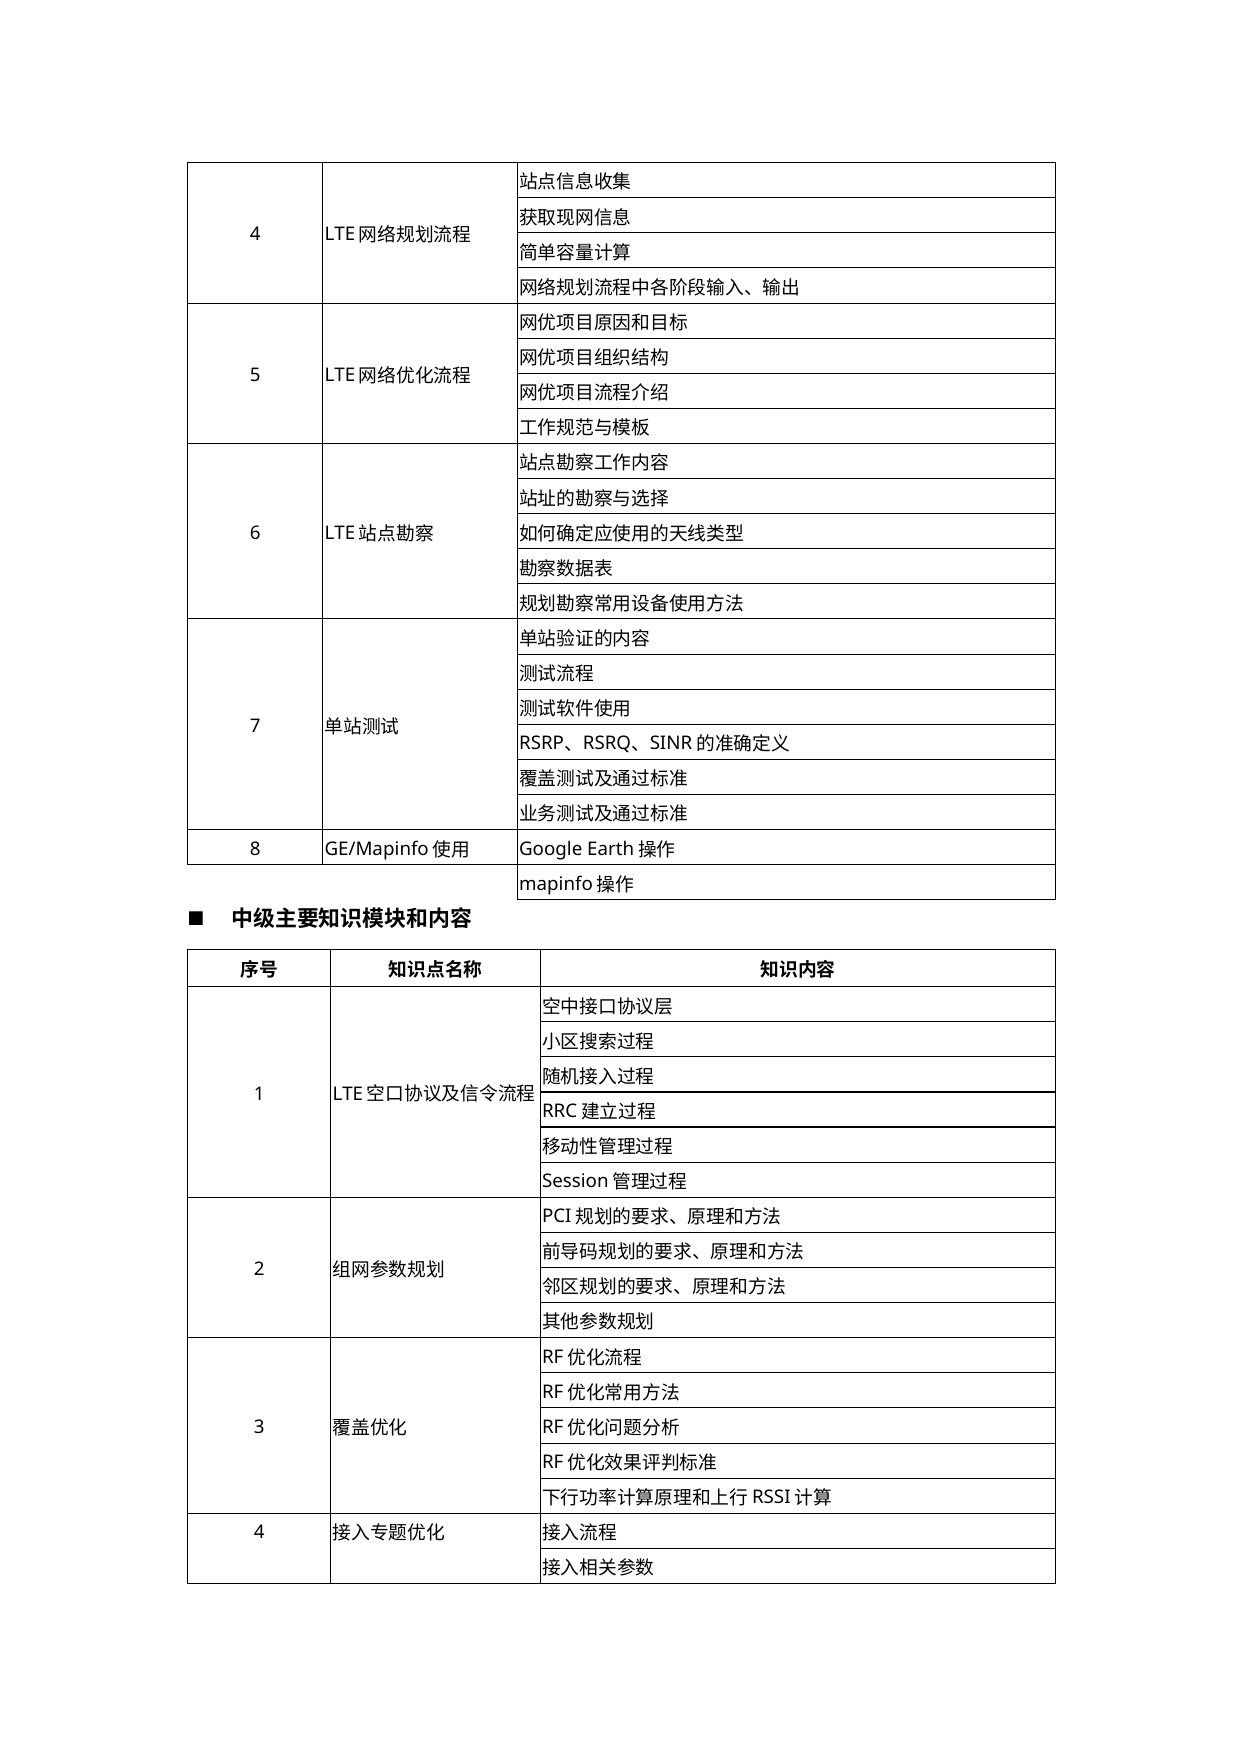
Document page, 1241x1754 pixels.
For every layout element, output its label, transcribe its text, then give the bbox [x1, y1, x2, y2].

table_cell Session管理过程 [541, 1163, 1055, 1197]
table_cell 前导码规划的要求、原理和方法 [541, 1233, 1055, 1267]
table_cell 4 [188, 1514, 330, 1583]
table_cell 随机接入过程 [541, 1057, 1055, 1091]
table_cell 简单容量计算 [518, 233, 1055, 267]
table_cell 业务测试及通过标准 [518, 795, 1055, 829]
table_cell RF优化常用方法 [541, 1373, 1055, 1407]
table_cell 8 [188, 830, 322, 864]
table_cell 1 [188, 987, 330, 1197]
table_cell 7 [188, 619, 322, 829]
table_cell LTE站点勘察 [323, 444, 517, 618]
table_cell 下行功率计算原理和上行RSSI计算 [541, 1479, 1055, 1513]
table_cell 网优项目组织结构 [518, 339, 1055, 373]
table_cell 2 [188, 1198, 330, 1337]
table_cell 接入相关参数 [541, 1549, 1055, 1583]
table_cell RSRP、RSRQ、SINR的准确定义 [518, 725, 1055, 759]
table_cell 站址的勘察与选择 [518, 479, 1055, 513]
table_cell 规划勘察常用设备使用方法 [518, 584, 1055, 618]
table_cell 测试流程 [518, 655, 1055, 688]
table_cell 网优项目流程介绍 [518, 374, 1055, 408]
table_cell 单站验证的内容 [518, 619, 1055, 653]
table_cell LTE空口协议及信令流程 [331, 987, 540, 1197]
table_cell 移动性管理过程 [541, 1128, 1055, 1162]
table_header 知识内容 [541, 950, 1055, 986]
table_cell LTE网络规划流程 [323, 163, 517, 302]
table_cell Google Earth操作 [518, 830, 1055, 864]
list 中级主要知识模块和内容 [187, 900, 1053, 933]
table_cell 4 [188, 163, 322, 302]
table_cell 邻区规划的要求、原理和方法 [541, 1268, 1055, 1302]
table_cell RRC建立过程 [541, 1093, 1055, 1126]
table_cell 测试软件使用 [518, 690, 1055, 724]
table_cell 6 [188, 444, 322, 618]
table_cell 覆盖测试及通过标准 [518, 760, 1055, 794]
table_cell 工作规范与模板 [518, 409, 1055, 443]
table_cell 组网参数规划 [331, 1198, 540, 1337]
table_cell 获取现网信息 [518, 198, 1055, 232]
table_cell 单站测试 [323, 619, 517, 829]
table_cell 网络规划流程中各阶段输入、输出 [518, 268, 1055, 302]
table_cell 覆盖优化 [331, 1338, 540, 1513]
table_cell mapinfo操作 [518, 865, 1055, 899]
table_cell 3 [188, 1338, 330, 1513]
table_cell RF优化问题分析 [541, 1408, 1055, 1442]
table_cell 站点勘察工作内容 [518, 444, 1055, 478]
table_cell 接入专题优化 [331, 1514, 540, 1583]
table_cell RF优化效果评判标准 [541, 1444, 1055, 1477]
table_cell 网优项目原因和目标 [518, 304, 1055, 337]
table_cell 接入流程 [541, 1514, 1055, 1548]
table_cell RF优化流程 [541, 1338, 1055, 1372]
table_cell 勘察数据表 [518, 549, 1055, 583]
table_header 知识点名称 [331, 950, 540, 986]
table_cell 如何确定应使用的天线类型 [518, 514, 1055, 548]
table_header 序号 [188, 950, 330, 986]
table_cell GE/Mapinfo使用 [323, 830, 517, 864]
table_cell 空中接口协议层 [541, 987, 1055, 1021]
table_cell 站点信息收集 [518, 163, 1055, 197]
table_cell LTE网络优化流程 [323, 304, 517, 443]
table_cell 其他参数规划 [541, 1303, 1055, 1337]
table_cell 小区搜索过程 [541, 1022, 1055, 1056]
table_cell PCI规划的要求、原理和方法 [541, 1198, 1055, 1232]
table_cell 5 [188, 304, 322, 443]
